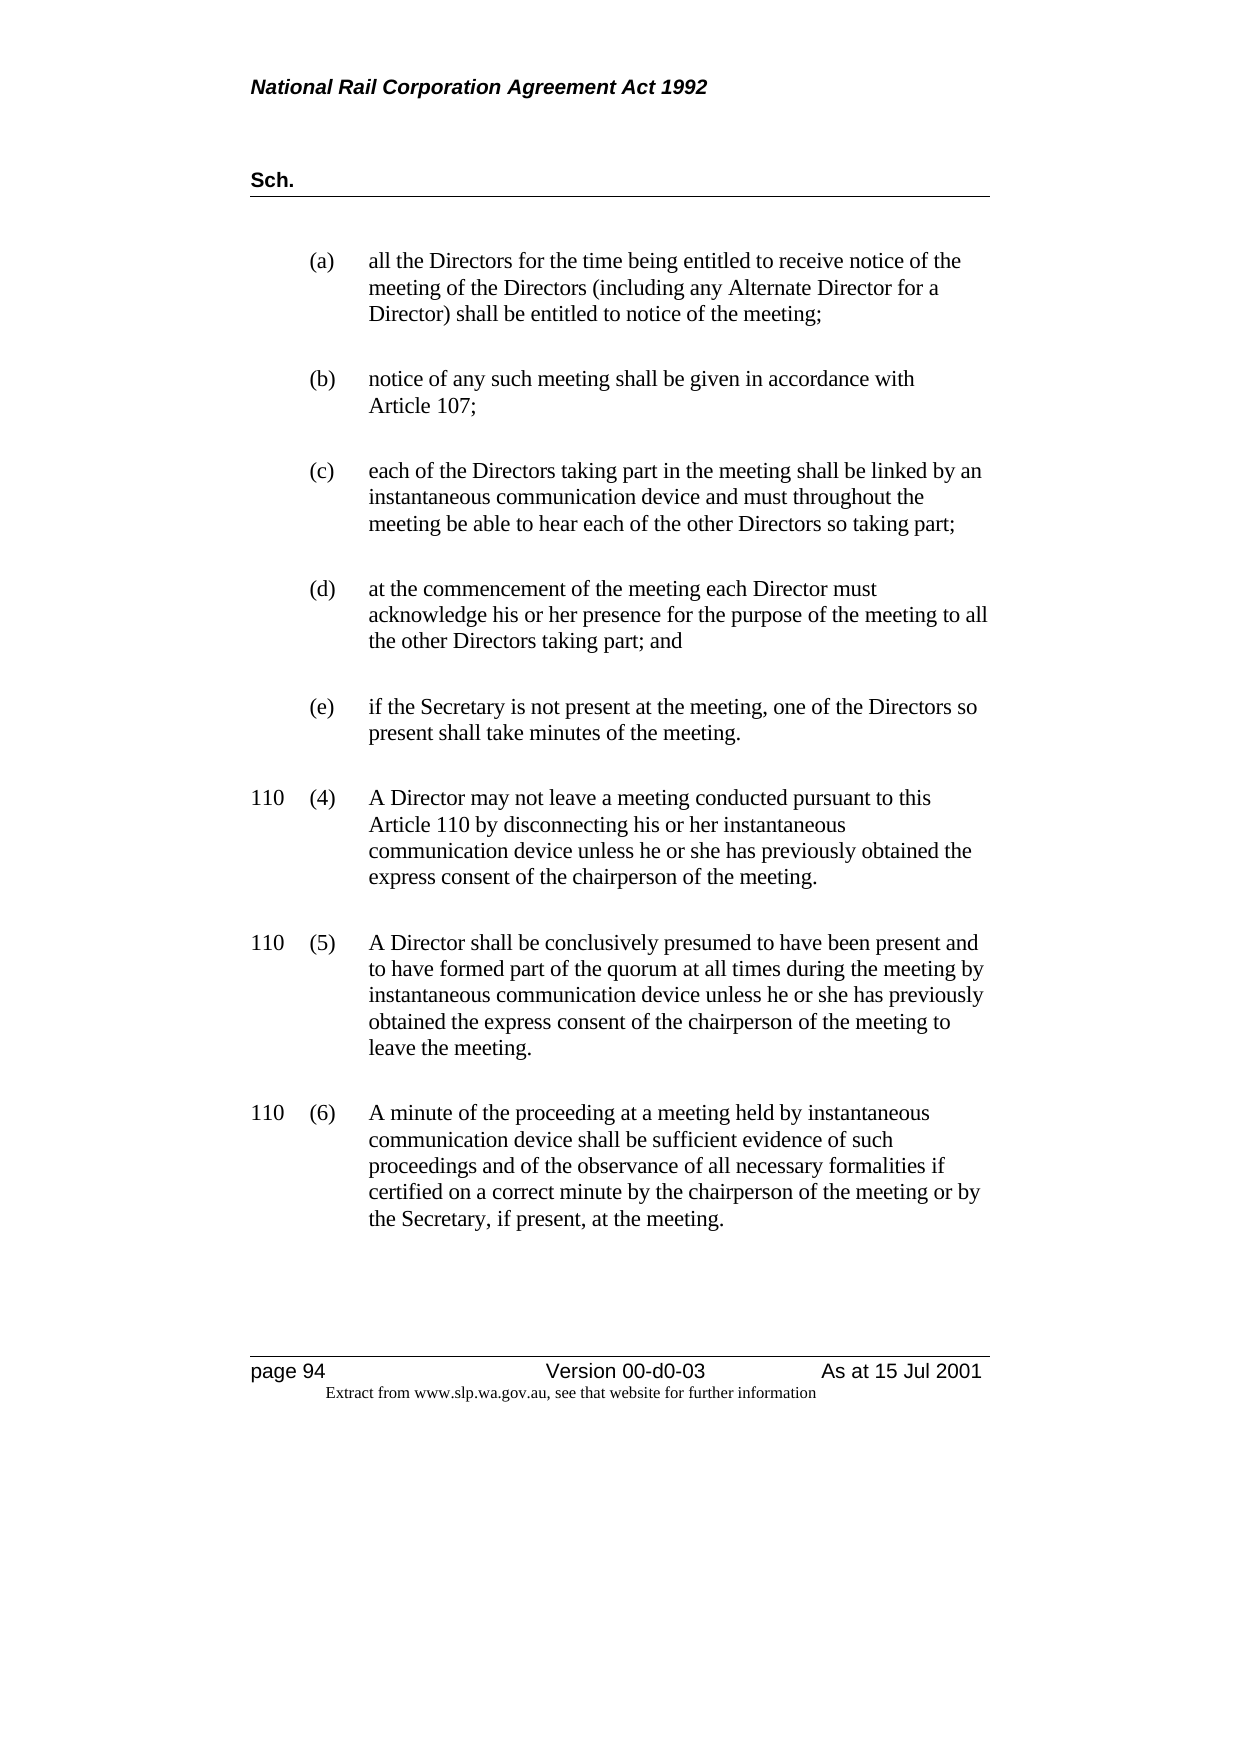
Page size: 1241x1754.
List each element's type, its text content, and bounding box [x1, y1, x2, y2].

text (b) notice of any such meeting shall be given in accordance with Article 107; [250, 365, 990, 418]
text 110 (6) A minute of the proceeding at a meeting held by instantaneous communication device shall be sufficient evidence of such proceedings and of the observance of all necessary formalities if certified on a correct minute by the chairperson of the meeting or by the Secretary, if present, at the meeting. [250, 1099, 990, 1231]
text (a) all the Directors for the time being entitled to receive notice of the meeting of the Directors (including any Alternate Director for a Director) shall be entitled to notice of the meeting; [250, 247, 990, 327]
text 110 (4) A Director may not leave a meeting conducted pursuant to this Article 110 by disconnecting his or her instantaneous communication device unless he or she has previously obtained the express consent of the chairperson of the meeting. [250, 784, 990, 890]
text 110 (5) A Director shall be conclusively presumed to have been present and to have formed part of the quorum at all times during the meeting by instantaneous communication device unless he or she has previously obtained the express consent of the chairperson of the meeting to leave the meeting. [250, 929, 990, 1060]
text (e) if the Secretary is not present at the meeting, one of the Directors so present shall take minutes of the meeting. [250, 693, 990, 746]
text (c) each of the Directors taking part in the meeting shall be linked by an instantaneous communication device and must throughout the meeting be able to hear each of the other Directors so taking part; [250, 457, 990, 536]
text (d) at the commencement of the meeting each Director must acknowledge his or her presence for the purpose of the meeting to all the other Directors taking part; and [250, 575, 990, 654]
